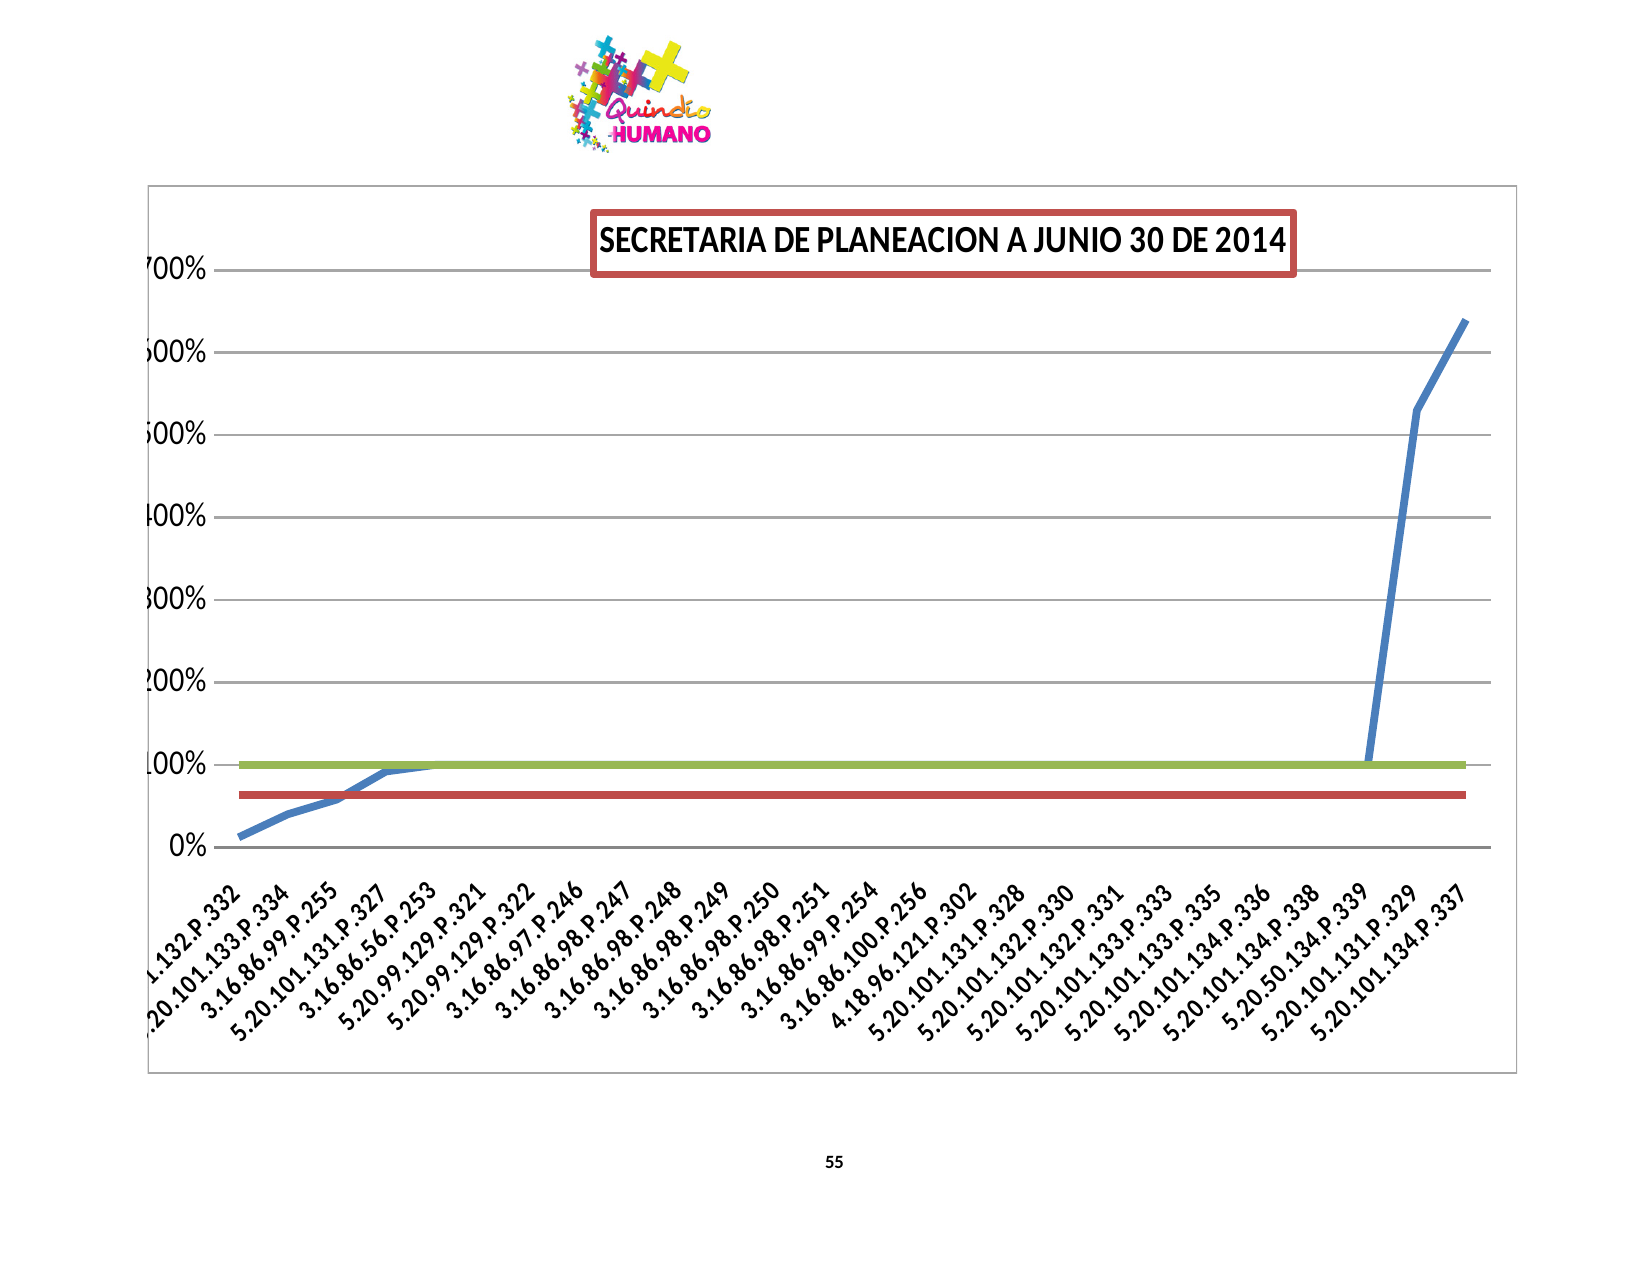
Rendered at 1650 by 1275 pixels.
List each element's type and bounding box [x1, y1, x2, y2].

picture [567, 35, 711, 153]
